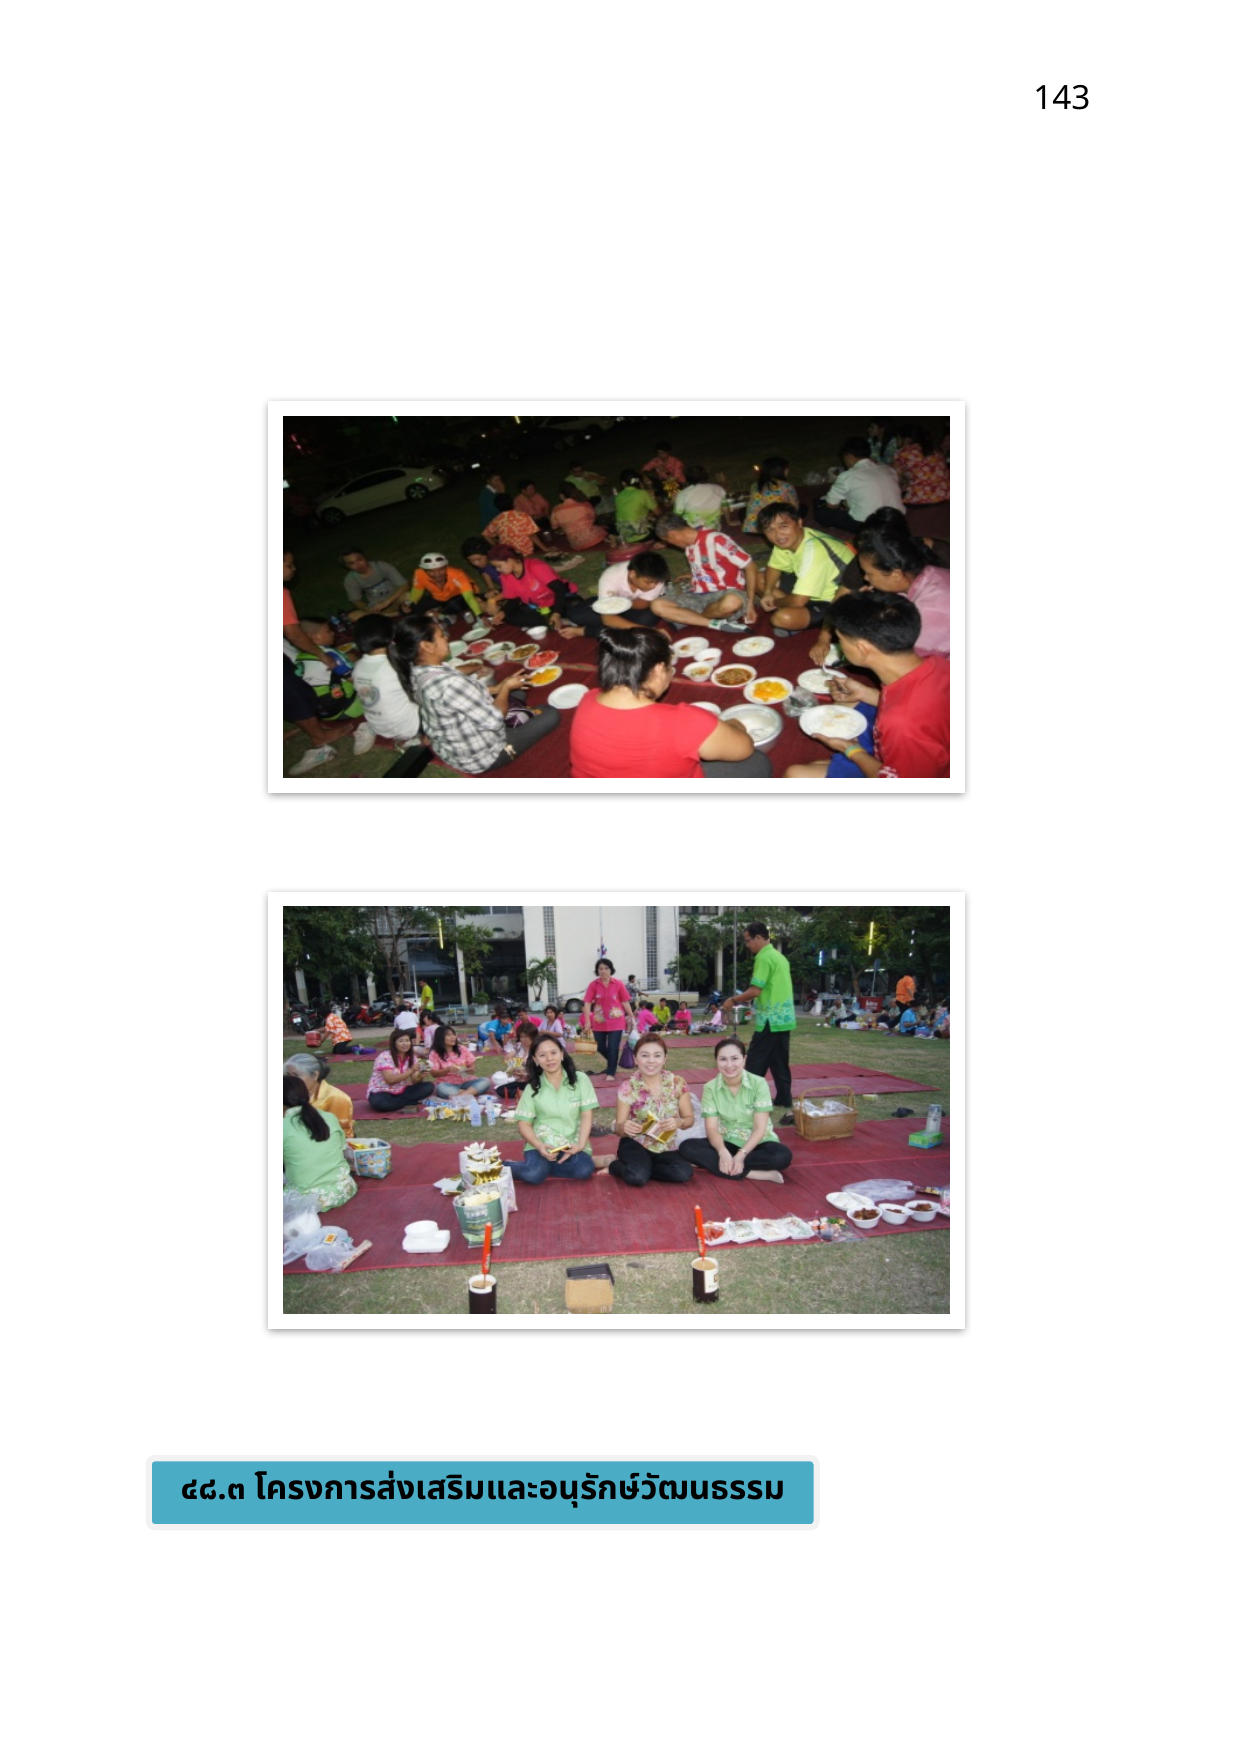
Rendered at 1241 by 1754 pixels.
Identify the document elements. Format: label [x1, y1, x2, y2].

picture [283, 906, 950, 1314]
picture [283, 416, 950, 778]
